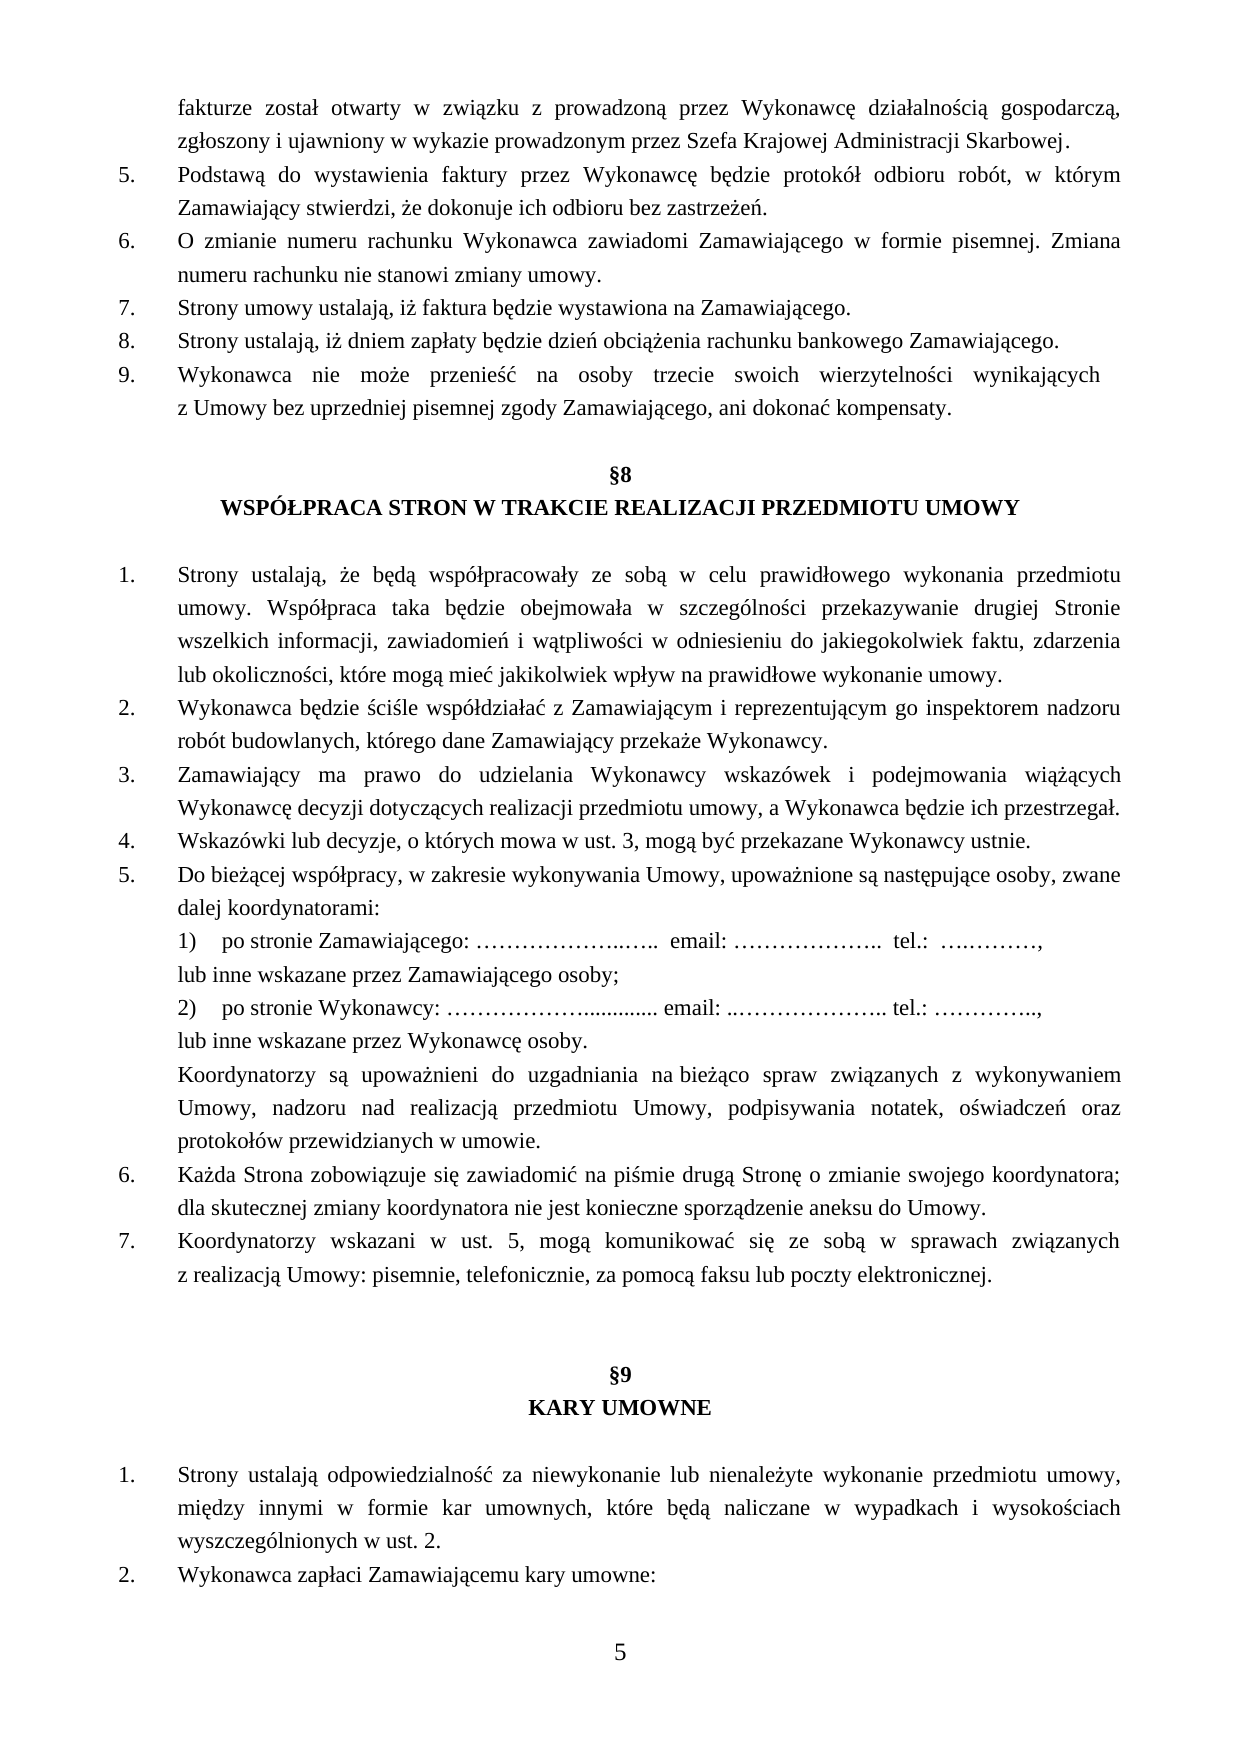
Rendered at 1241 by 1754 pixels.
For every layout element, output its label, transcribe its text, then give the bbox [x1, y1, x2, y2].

list Strony ustalają, że będą współpracowały ze sobą w celu prawidłowego wykonania przedmiotu umowy. Współpraca taka będzie obejmowała w szczególności przekazywanie drugiej Stronie wszelkich informacji, zawiadomień i wątpliwości w odniesieniu do jakiegokolwiek faktu, zdarzenia lub okoliczności, które mogą mieć jakikolwiek wpływ na prawidłowe wykonanie umowy. [118, 555, 1122, 689]
list Wykonawca zapłaci Zamawiającemu kary umowne: [118, 1555, 1122, 1589]
list Wykonawca będzie ściśle współdziałać z Zamawiającym i reprezentującym go inspektorem nadzoru robót budowlanych, którego dane Zamawiający przekaże Wykonawcy. [118, 689, 1122, 755]
list po stronie Zamawiającego: ………………..….. email: ……………….. tel.: ….………, [177, 922, 1122, 955]
list Zamawiający ma prawo do udzielania Wykonawcy wskazówek i podejmowania wiążących Wykonawcę decyzji dotyczących realizacji przedmiotu umowy, a Wykonawca będzie ich przestrzegał. [118, 755, 1122, 822]
list Strony umowy ustalają, iż faktura będzie wystawiona na Zamawiającego. [118, 289, 1122, 322]
list Koordynatorzy wskazani w ust. 5, mogą komunikować się ze sobą w sprawach związanych z realizacją Umowy: pisemnie, telefonicznie, za pomocą faksu lub poczty elektronicznej. [118, 1222, 1122, 1289]
list Strony ustalają, iż dniem zapłaty będzie dzień obciążenia rachunku bankowego Zamawiającego. [118, 322, 1122, 355]
list Strony ustalają odpowiedzialność za niewykonanie lub nienależyte wykonanie przedmiotu umowy, między innymi w formie kar umownych, które będą naliczane w wypadkach i wysokościach wyszczególnionych w ust. 2. [118, 1455, 1122, 1555]
text §9 [118, 1355, 1122, 1389]
list O zmianie numeru rachunku Wykonawca zawiadomi Zamawiającego w formie pisemnej. Zmiana numeru rachunku nie stanowi zmiany umowy. [118, 222, 1122, 289]
text lub inne wskazane przez Wykonawcę osoby. [177, 1022, 1122, 1055]
text Koordynatorzy są upoważnieni do uzgadniania na bieżąco spraw związanych z wykonywaniem Umowy, nadzoru nad realizacją przedmiotu Umowy, podpisywania notatek, oświadczeń oraz protokołów przewidzianych w umowie. [177, 1055, 1122, 1155]
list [118, 89, 1122, 155]
list Podstawą do wystawienia faktury przez Wykonawcę będzie protokół odbioru robót, w którym Zamawiający stwierdzi, że dokonuje ich odbioru bez zastrzeżeń. [118, 155, 1122, 222]
list Do bieżącej współpracy, w zakresie wykonywania Umowy, upoważnione są następujące osoby, zwane dalej koordynatorami: [118, 855, 1122, 922]
text lub inne wskazane przez Zamawiającego osoby; [177, 955, 1122, 989]
text WSPÓŁPRACA STRON W TRAKCIE REALIZACJI PRZEDMIOTU UMOWY [118, 489, 1122, 522]
text KARY UMOWNE [118, 1389, 1122, 1422]
list Wykonawca nie może przenieść na osoby trzecie swoich wierzytelności wynikających z Umowy bez uprzedniej pisemnej zgody Zamawiającego, ani dokonać kompensaty. [118, 355, 1122, 422]
list po stronie Wykonawcy: ………………............. email: ..……………….. tel.: ………….., [177, 989, 1122, 1022]
text §8 [118, 455, 1122, 489]
list Wskazówki lub decyzje, o których mowa w ust. 3, mogą być przekazane Wykonawcy ustnie. [118, 822, 1122, 855]
list Każda Strona zobowiązuje się zawiadomić na piśmie drugą Stronę o zmianie swojego koordynatora; dla skutecznej zmiany koordynatora nie jest konieczne sporządzenie aneksu do Umowy. [118, 1155, 1122, 1222]
